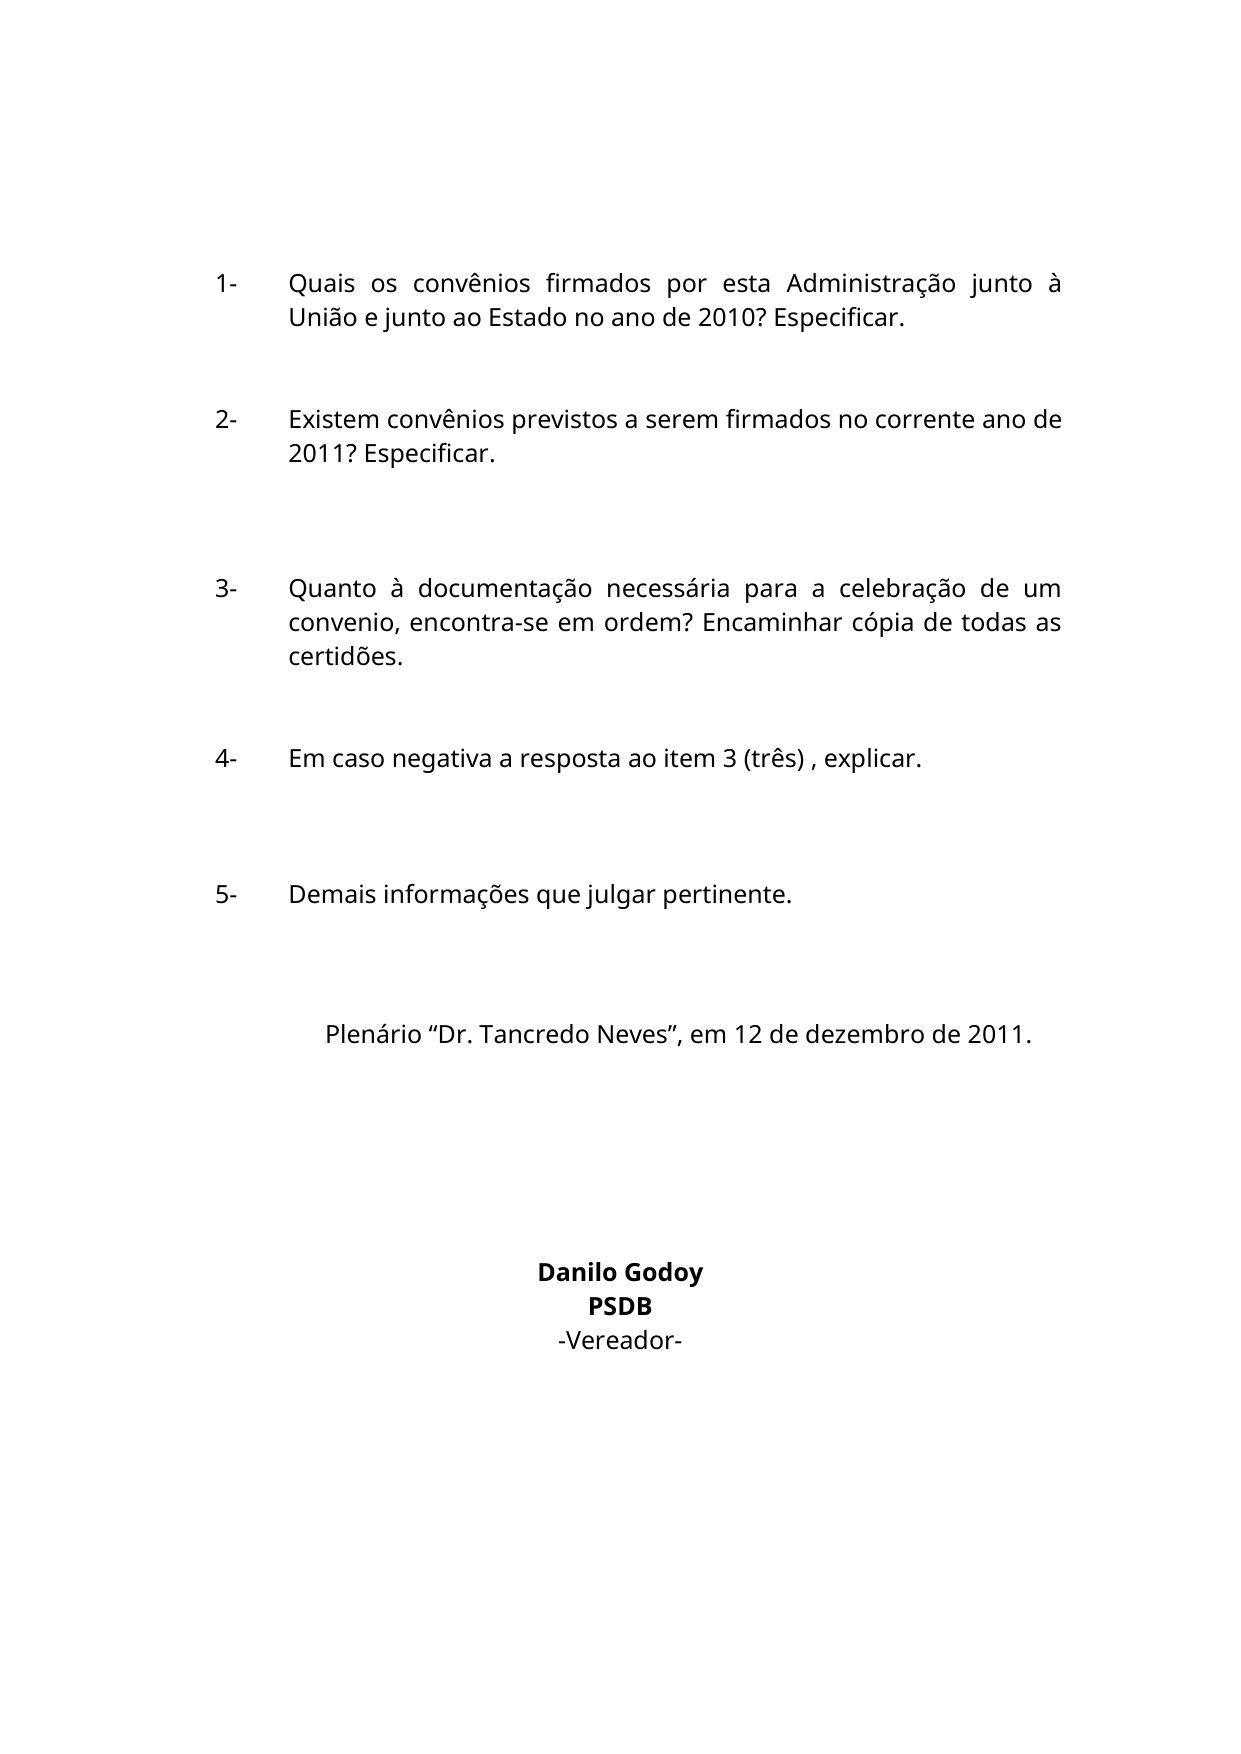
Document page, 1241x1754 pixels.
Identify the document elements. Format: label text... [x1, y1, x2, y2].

text Plenário “Dr. Tancredo Neves”, em 12 de dezembro de 2011. [177, 1017, 1063, 1051]
list Em caso negativa a resposta ao item 3 (três) , explicar. [215, 741, 1063, 775]
list Quais os convênios firmados por esta Administração junto à União e junto ao Estado no ano de 2010? Especificar. [215, 266, 1063, 334]
text Danilo Godoy [177, 1255, 1063, 1289]
text PSDB [177, 1289, 1063, 1323]
text -Vereador- [177, 1323, 1063, 1357]
list Quanto à documentação necessária para a celebração de um convenio, encontra-se em ordem? Encaminhar cópia de todas as certidões. [215, 571, 1063, 673]
list Existem convênios previstos a serem firmados no corrente ano de 2011? Especificar. [215, 402, 1063, 469]
list Demais informações que julgar pertinente. [215, 877, 1063, 911]
